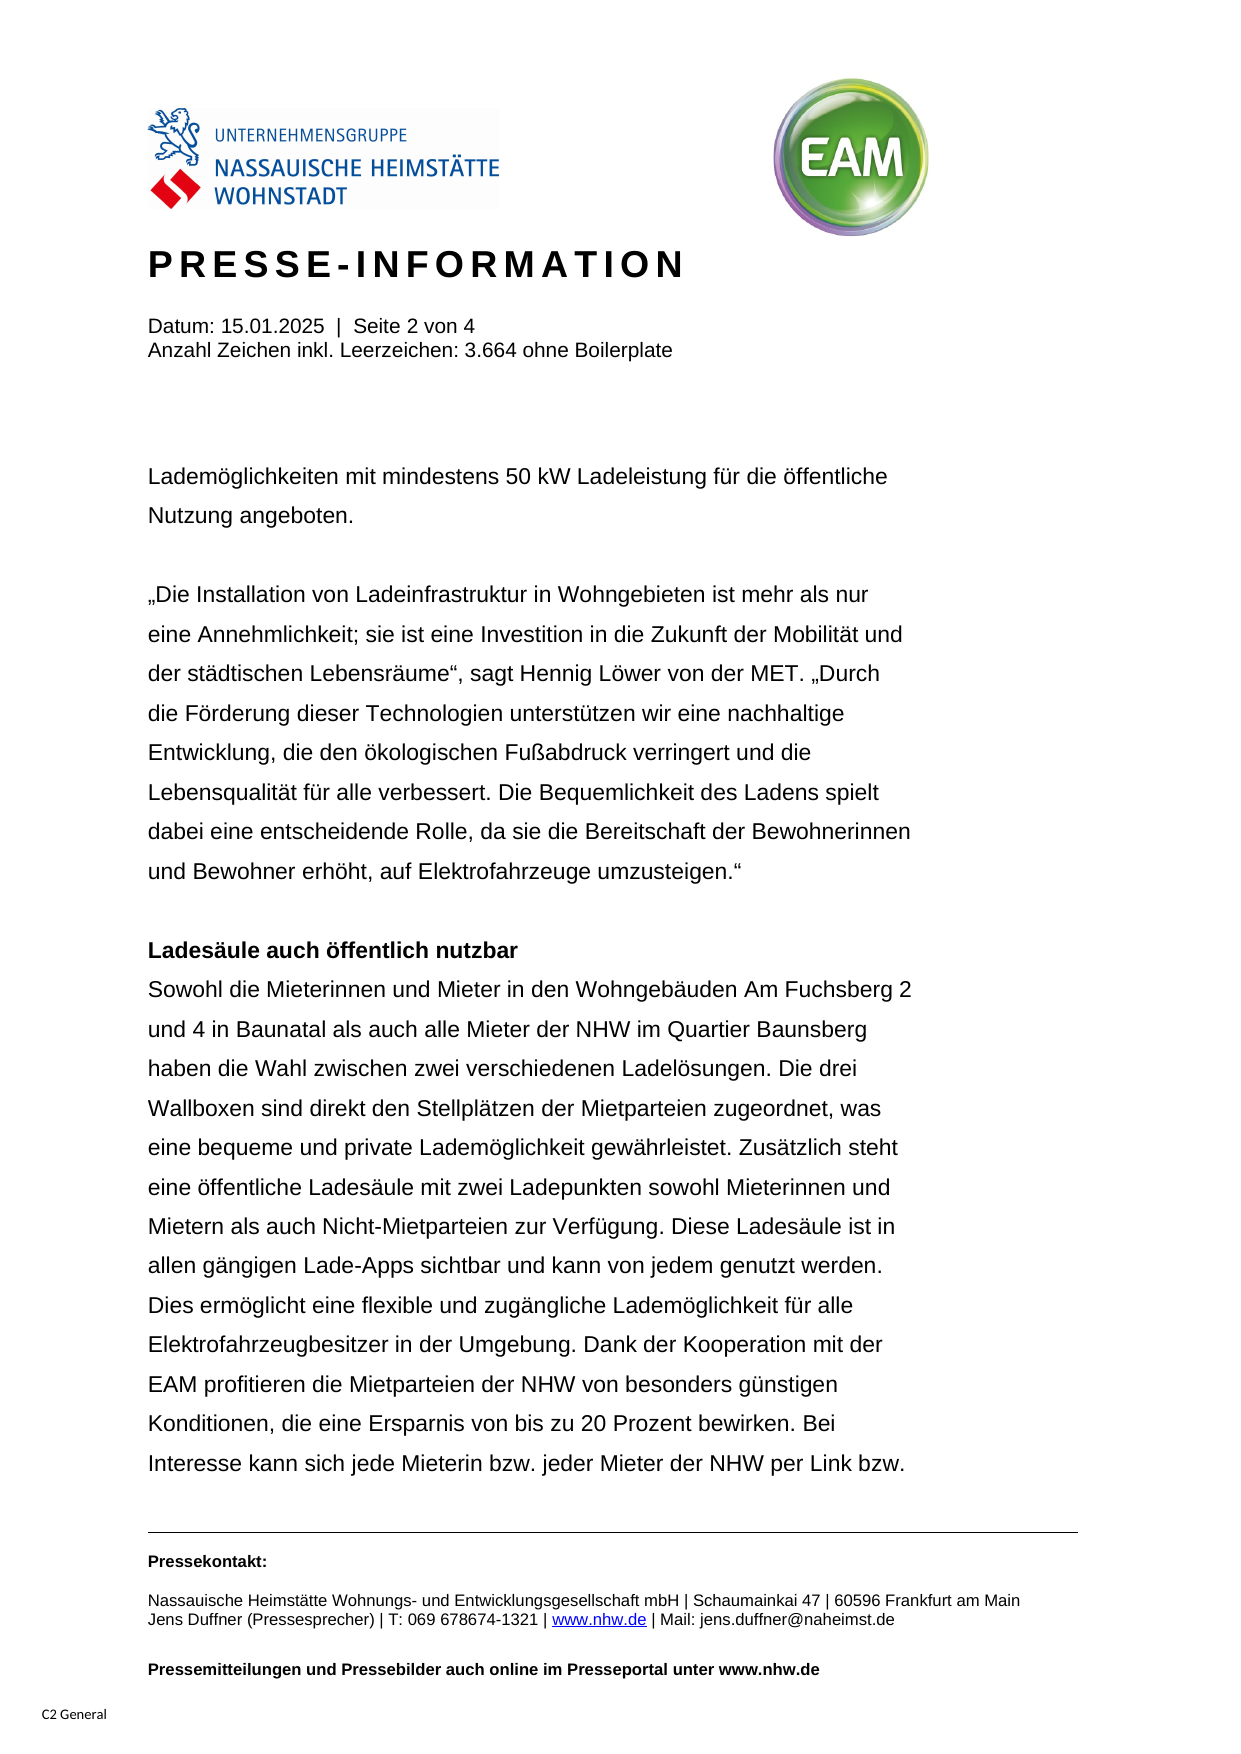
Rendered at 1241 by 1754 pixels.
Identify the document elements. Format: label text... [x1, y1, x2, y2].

picture [147, 108, 499, 209]
text „Die Installation von Ladeinfrastruktur in Wohngebieten ist mehr als nur eine Annehmlichkeit; sie ist eine Investition in die Zukunft der Mobilität und der städtischen Lebensräume“, sagt Hennig Löwer von der MET. „Durch die Förderung dieser Technologien unterstützen wir eine nachhaltige Entwicklung, die den ökologischen Fußabdruck verringert und die Lebensqualität für alle verbessert. Die Bequemlichkeit des Ladens spielt dabei eine entscheidende Rolle, da sie die Bereitschaft der Bewohnerinnen und Bewohner erhöht, auf Elektrofahrzeuge umzusteigen.“ [148, 581, 916, 884]
text Ladesäule auch öffentlich nutzbar [148, 937, 916, 963]
picture [773, 75, 929, 237]
